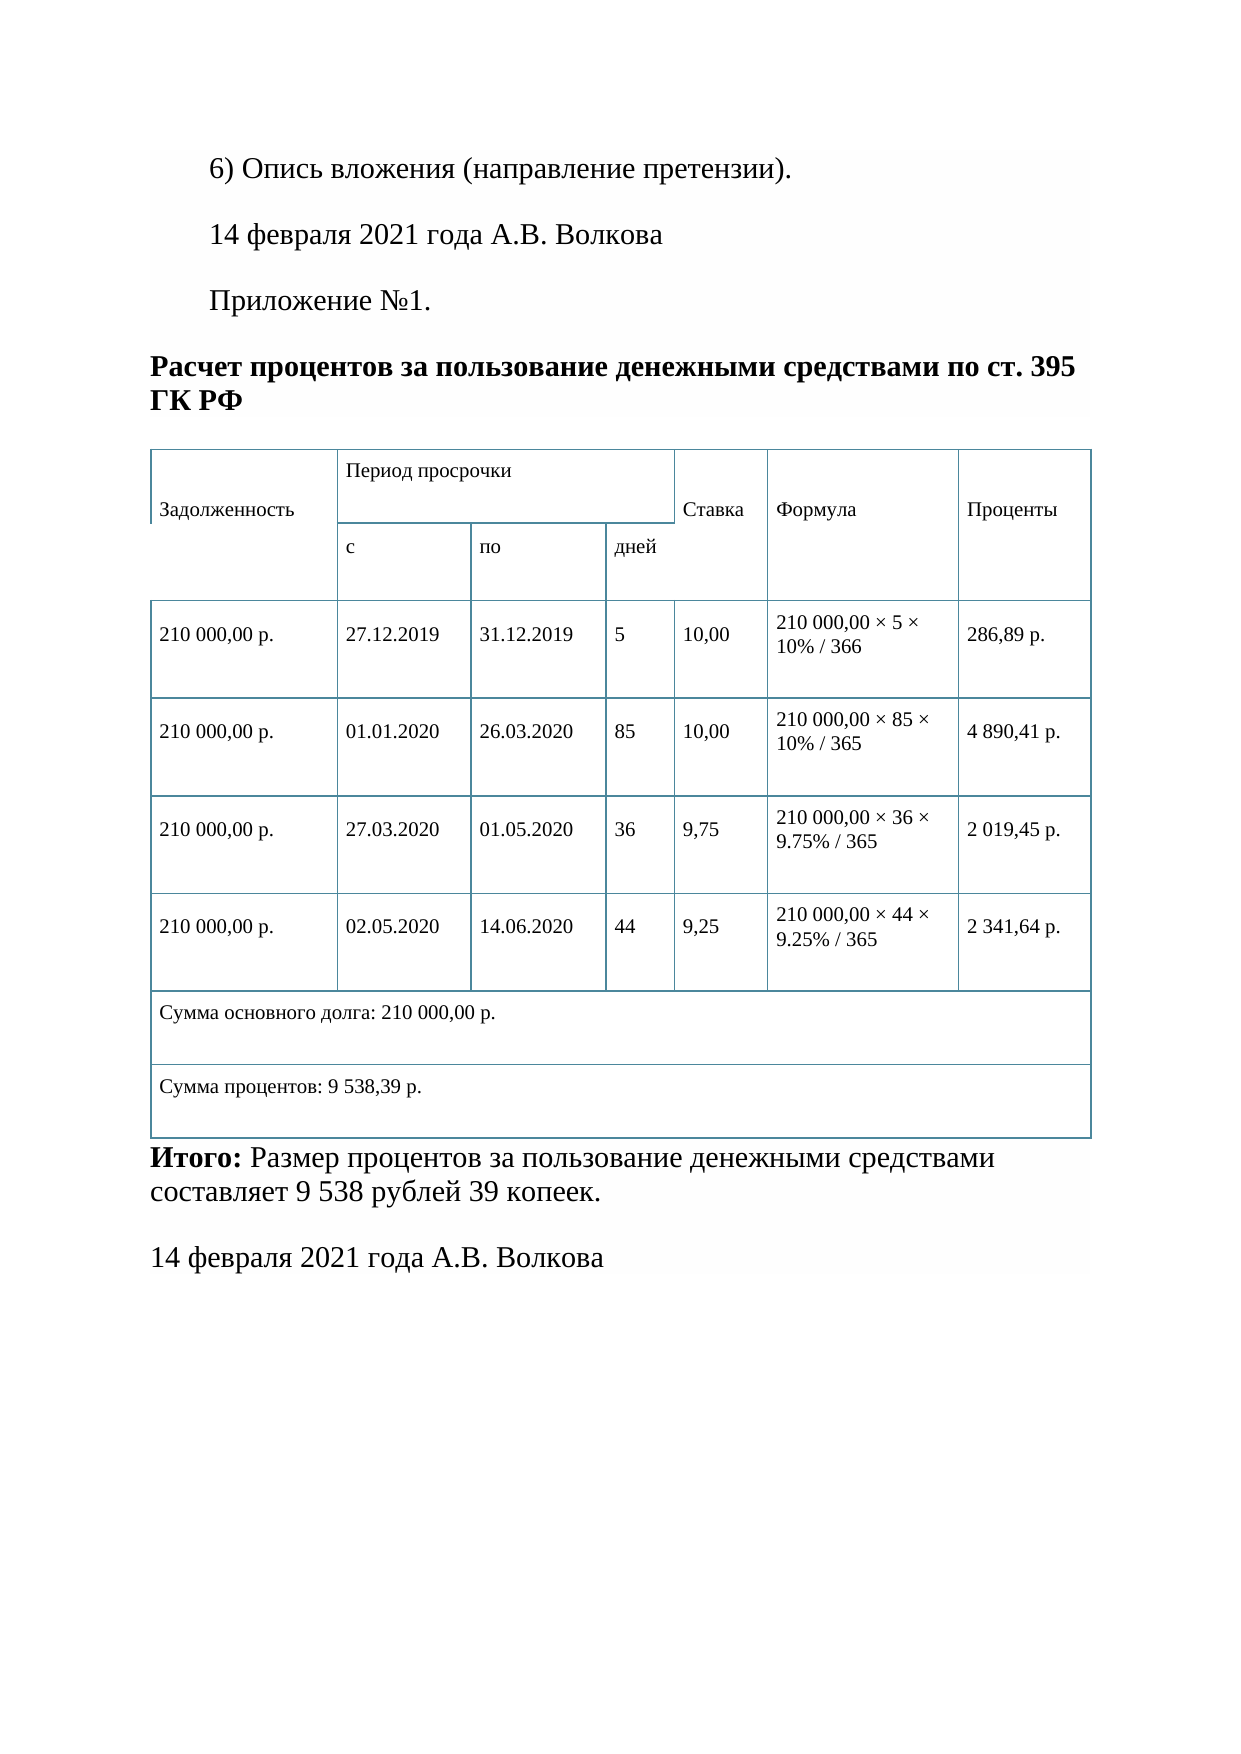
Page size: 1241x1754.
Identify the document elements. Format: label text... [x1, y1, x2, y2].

table_cell 36 [607, 797, 674, 892]
table_cell по [472, 524, 605, 600]
table_cell 9,75 [675, 797, 767, 892]
table_header Формула [768, 450, 958, 600]
table_cell 27.12.2019 [338, 601, 470, 697]
text Приложение №1. [150, 282, 1090, 317]
text Итого: Размер процентов за пользование денежными средствами составляет 9 538 рублей 39 копеек. [150, 1139, 1090, 1208]
table_cell 210 000,00 р. [152, 601, 337, 697]
table_cell с [338, 524, 470, 600]
table_cell 14.06.2020 [472, 894, 605, 990]
table_cell 10,00 [675, 699, 767, 795]
table_cell 01.05.2020 [472, 797, 605, 892]
table_cell 01.01.2020 [338, 699, 470, 795]
table_cell 26.03.2020 [472, 699, 605, 795]
text 6) Опись вложения (направление претензии). [150, 150, 1090, 185]
table_cell Сумма основного долга: 210 000,00 р. [152, 992, 1090, 1064]
table_header Ставка [674, 450, 767, 600]
table_cell дней [607, 524, 674, 600]
table_cell 286,89 р. [959, 601, 1090, 697]
table_cell Сумма процентов: 9 538,39 р. [152, 1065, 1090, 1137]
table_cell 27.03.2020 [338, 797, 470, 892]
table_cell 2 019,45 р. [959, 797, 1090, 892]
text 14 февраля 2021 года А.В. Волкова [150, 1239, 1090, 1274]
table_cell 2 341,64 р. [959, 894, 1090, 990]
table_cell 31.12.2019 [472, 601, 605, 697]
table_cell 210 000,00 × 36 × 9.75% / 365 [768, 797, 958, 892]
table_cell 9,25 [675, 894, 767, 990]
text Расчет процентов за пользование денежными средствами по ст. 395 ГК РФ [150, 348, 1090, 417]
table_cell 02.05.2020 [338, 894, 470, 990]
table_cell 210 000,00 × 5 × 10% / 366 [768, 601, 958, 697]
table_cell 4 890,41 р. [959, 699, 1090, 795]
table_cell 44 [607, 894, 674, 990]
text 14 февраля 2021 года А.В. Волкова [150, 216, 1090, 251]
table_cell 210 000,00 × 85 × 10% / 365 [768, 699, 958, 795]
table_header Проценты [959, 450, 1090, 600]
table_cell 210 000,00 р. [152, 894, 337, 990]
table_cell 210 000,00 р. [152, 797, 337, 892]
table_cell 10,00 [675, 601, 767, 697]
table_cell 85 [607, 699, 674, 795]
table_header Задолженность [151, 450, 337, 600]
table_cell 5 [607, 601, 674, 697]
table_header Период просрочки [338, 450, 674, 522]
table_cell 210 000,00 р. [152, 699, 337, 795]
table_cell 210 000,00 × 44 × 9.25% / 365 [768, 894, 958, 990]
